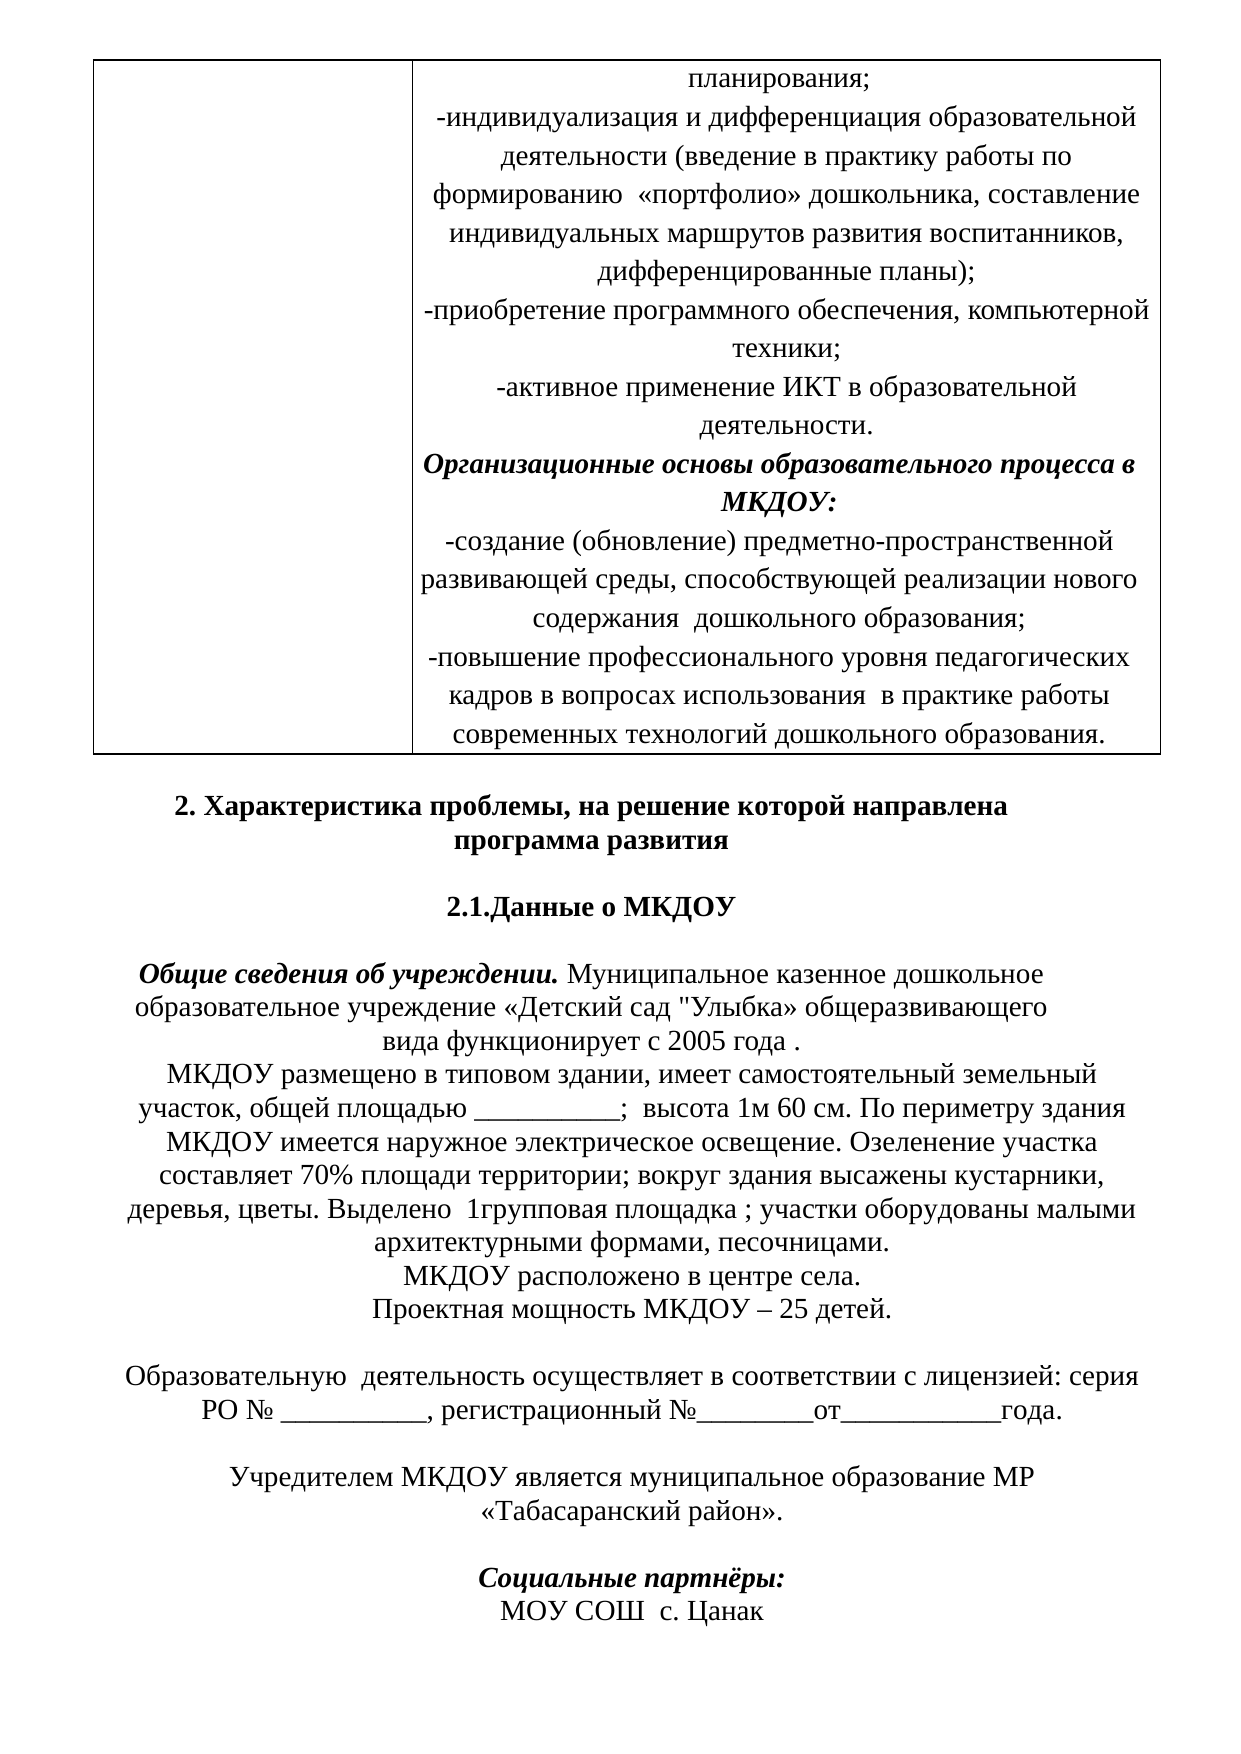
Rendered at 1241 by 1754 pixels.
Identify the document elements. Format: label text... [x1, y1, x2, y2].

text Социальные партнёры: [112, 1560, 1152, 1593]
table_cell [94, 61, 412, 753]
text МКДОУ расположено в центре села. [112, 1258, 1152, 1291]
text МОУ СОШ с. Цанак [112, 1593, 1152, 1627]
text «Табасаранский район». [112, 1493, 1152, 1526]
text Общие сведения об учреждении. Муниципальное казенное дошкольное образовательное учреждение «Детский сад "Улыбка» общеразвивающего вида функционирует с 2005 года . [112, 956, 1070, 1057]
text 2.1.Данные о МКДОУ [112, 889, 1070, 922]
text Образовательную деятельность осуществляет в соответствии с лицензией: серия РО № __________, регистрационный №________от___________года. [112, 1358, 1152, 1426]
text Учредителем МКДОУ является муниципальное образование МР [112, 1459, 1152, 1493]
text МКДОУ размещено в типовом здании, имеет самостоятельный земельный участок, общей площадью __________; высота 1м 60 см. По периметру здания МКДОУ имеется наружное электрическое освещение. Озеленение участка составляет 70% площади территории; вокруг здания высажены кустарники, деревья, цветы. Выделено 1групповая площадка ; участки оборудованы малыми архитектурными формами, песочницами. [112, 1057, 1152, 1258]
text 2. Характеристика проблемы, на решение которой направлена программа развития [112, 788, 1070, 855]
text Проектная мощность МКДОУ – 25 детей. [112, 1291, 1152, 1325]
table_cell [413, 61, 1160, 753]
